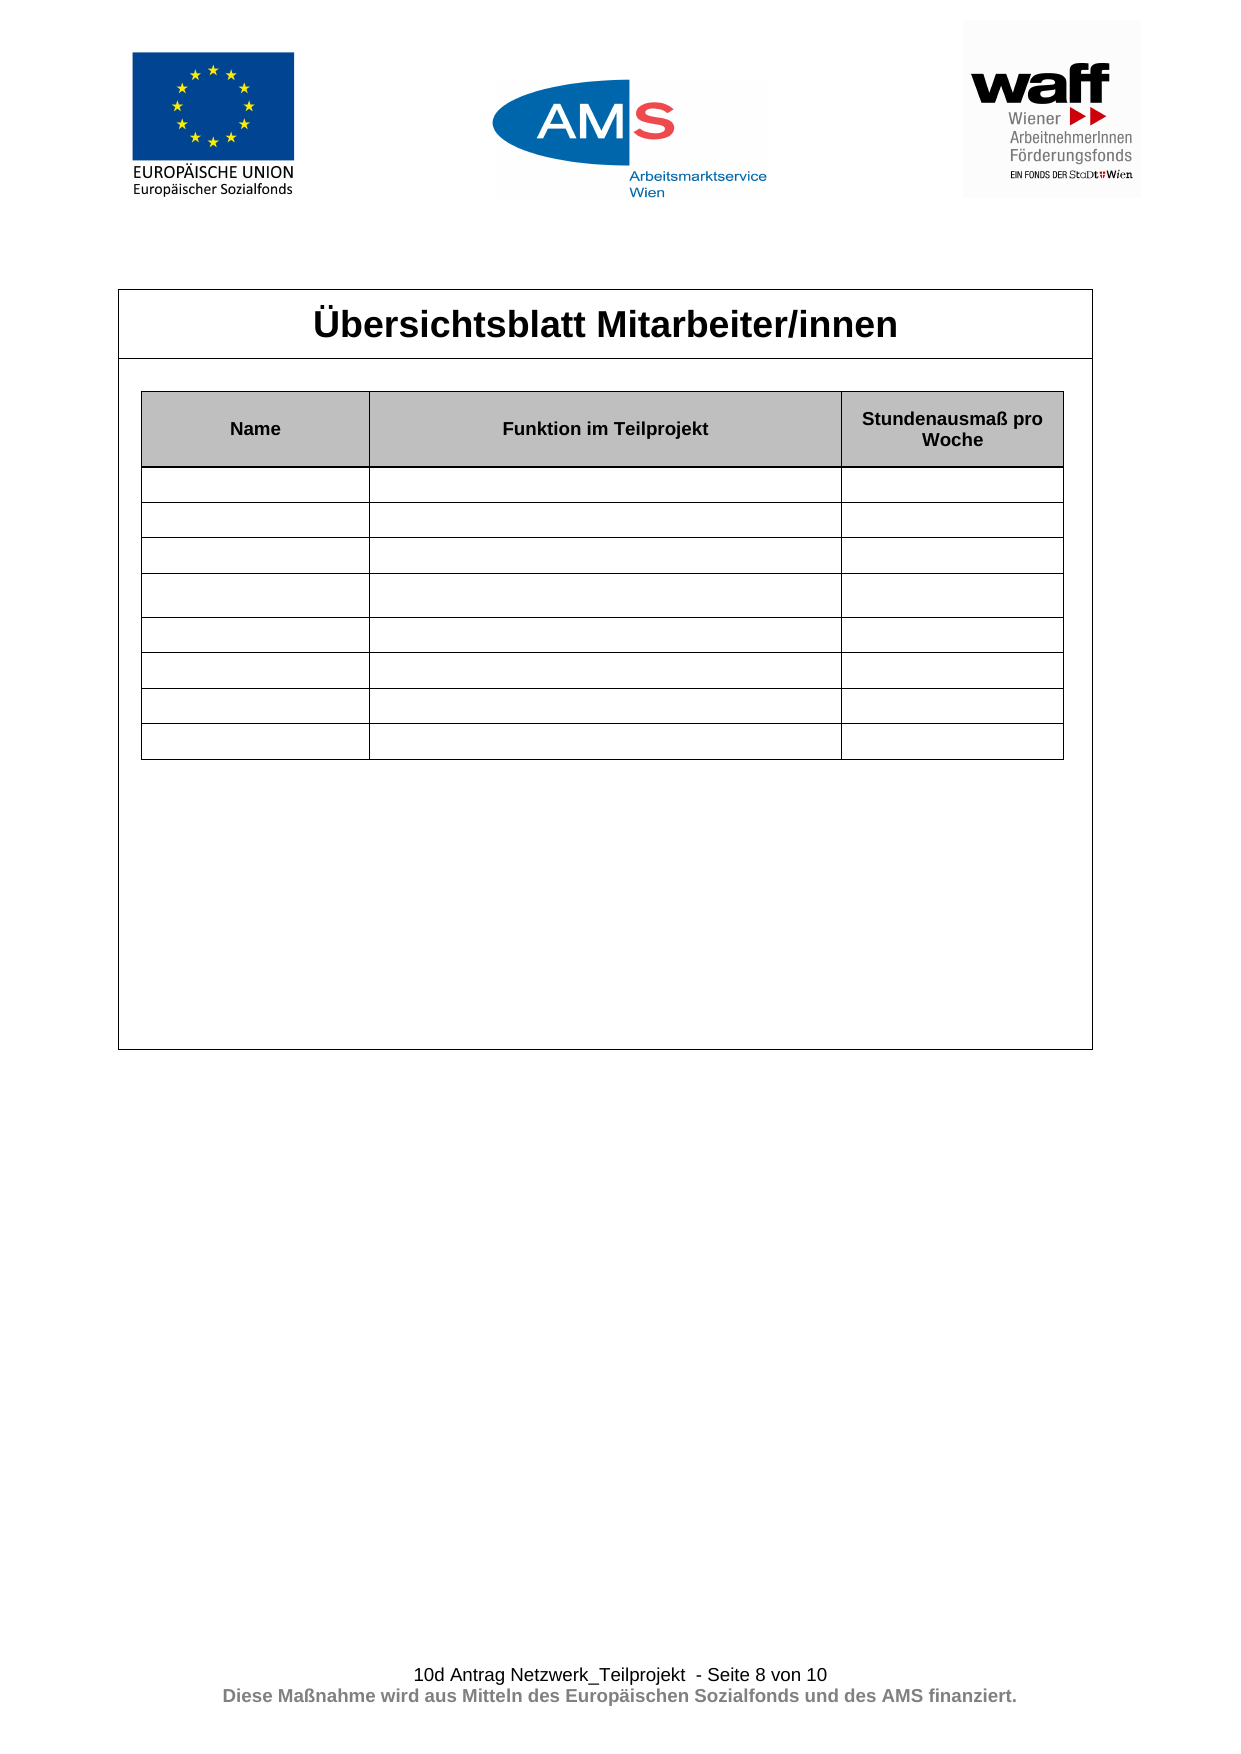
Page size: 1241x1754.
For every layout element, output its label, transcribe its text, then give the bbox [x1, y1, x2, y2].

table_header Übersichtsblatt Mitarbeiter/innen [119, 290, 1092, 358]
picture [492, 79, 767, 198]
picture [963, 20, 1141, 198]
picture [130, 50, 296, 198]
table_cell [119, 359, 1092, 1049]
